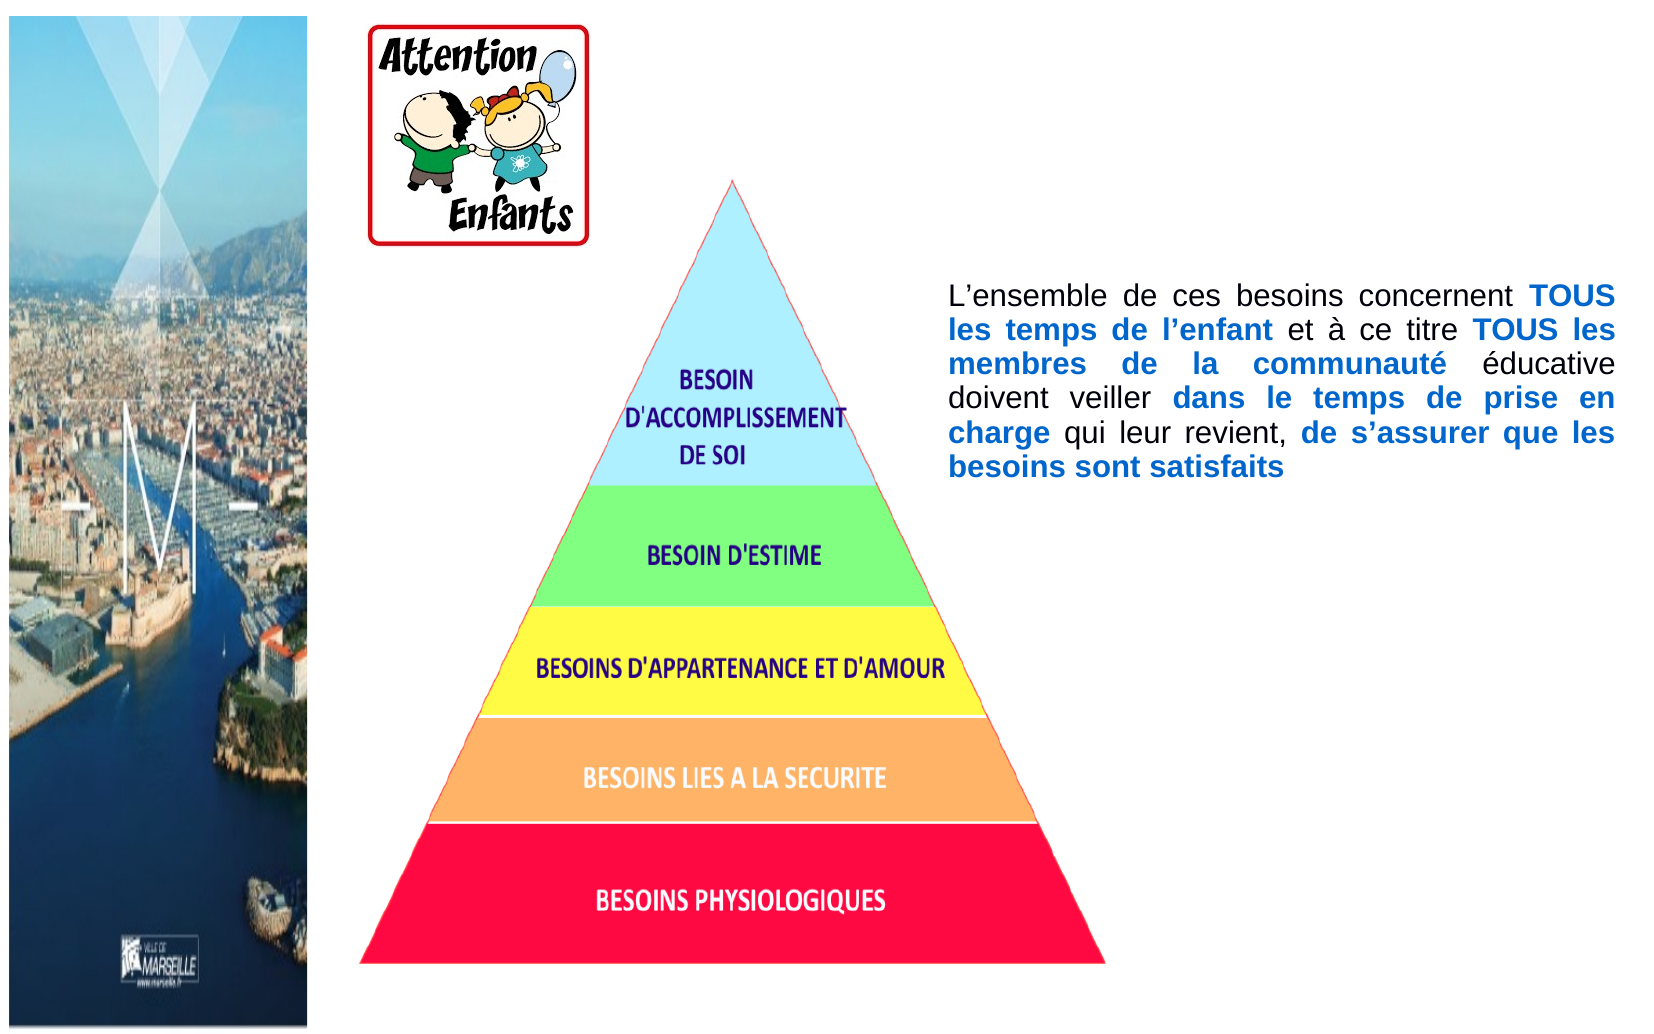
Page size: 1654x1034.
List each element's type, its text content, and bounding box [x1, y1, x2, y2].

picture [8, 16, 308, 1034]
text L’ensemble de ces besoins concernent TOUS les temps de l’enfant et à ce titre TOUS les membres de la communauté éducative doivent veiller dans le temps de prise en charge qui leur revient, de s’assurer que les besoins sont satisfaits [948, 279, 1616, 484]
picture [358, 23, 1106, 964]
